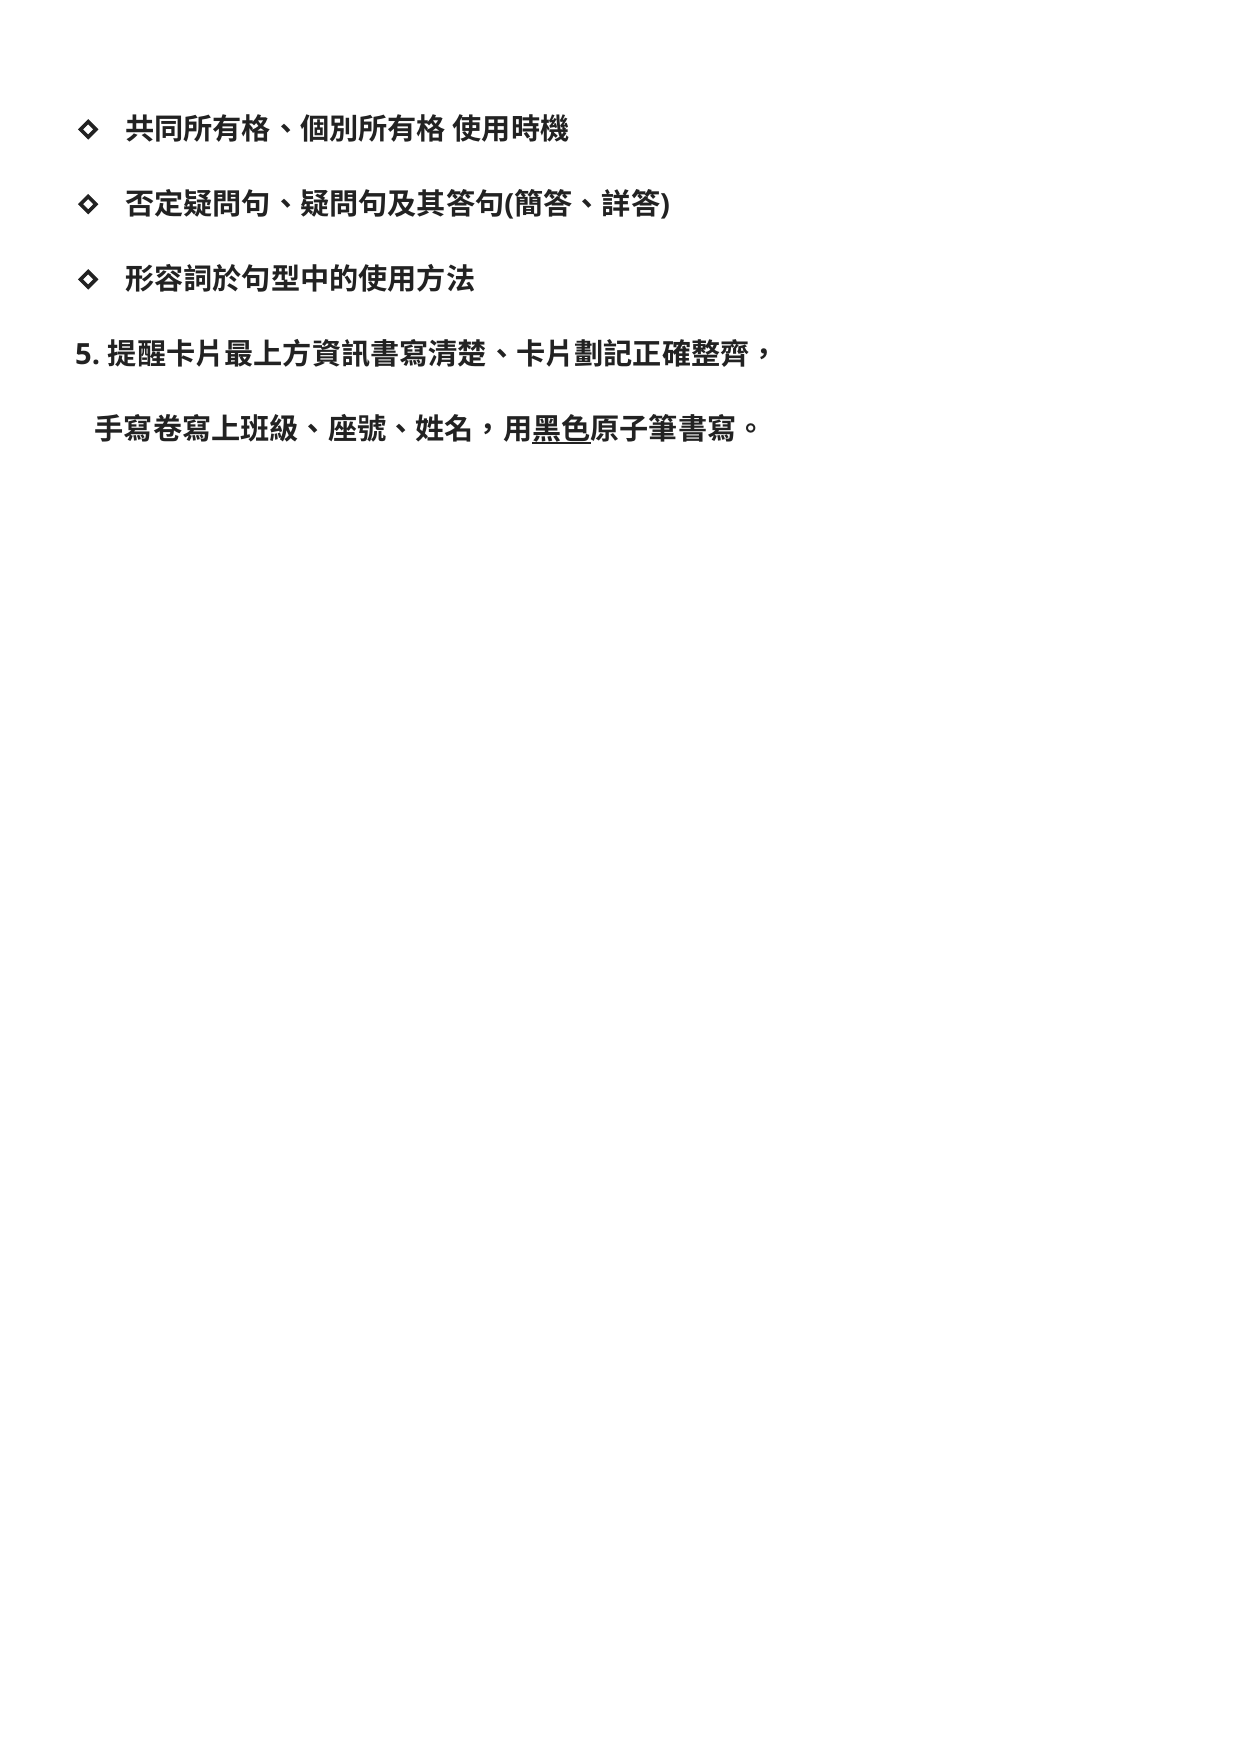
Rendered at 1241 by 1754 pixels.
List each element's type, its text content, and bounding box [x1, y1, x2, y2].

list 形容詞於句型中的使用方法 [75, 239, 1165, 314]
list 共同所有格、個別所有格 使用時機 [75, 89, 1165, 164]
list 否定疑問句、疑問句及其答句(簡答、詳答) [75, 164, 1165, 239]
text 5. 提醒卡片最上方資訊書寫清楚、卡片劃記正確整齊， 手寫卷寫上班級、座號、姓名，用黑色原子筆書寫。 [75, 314, 1165, 464]
